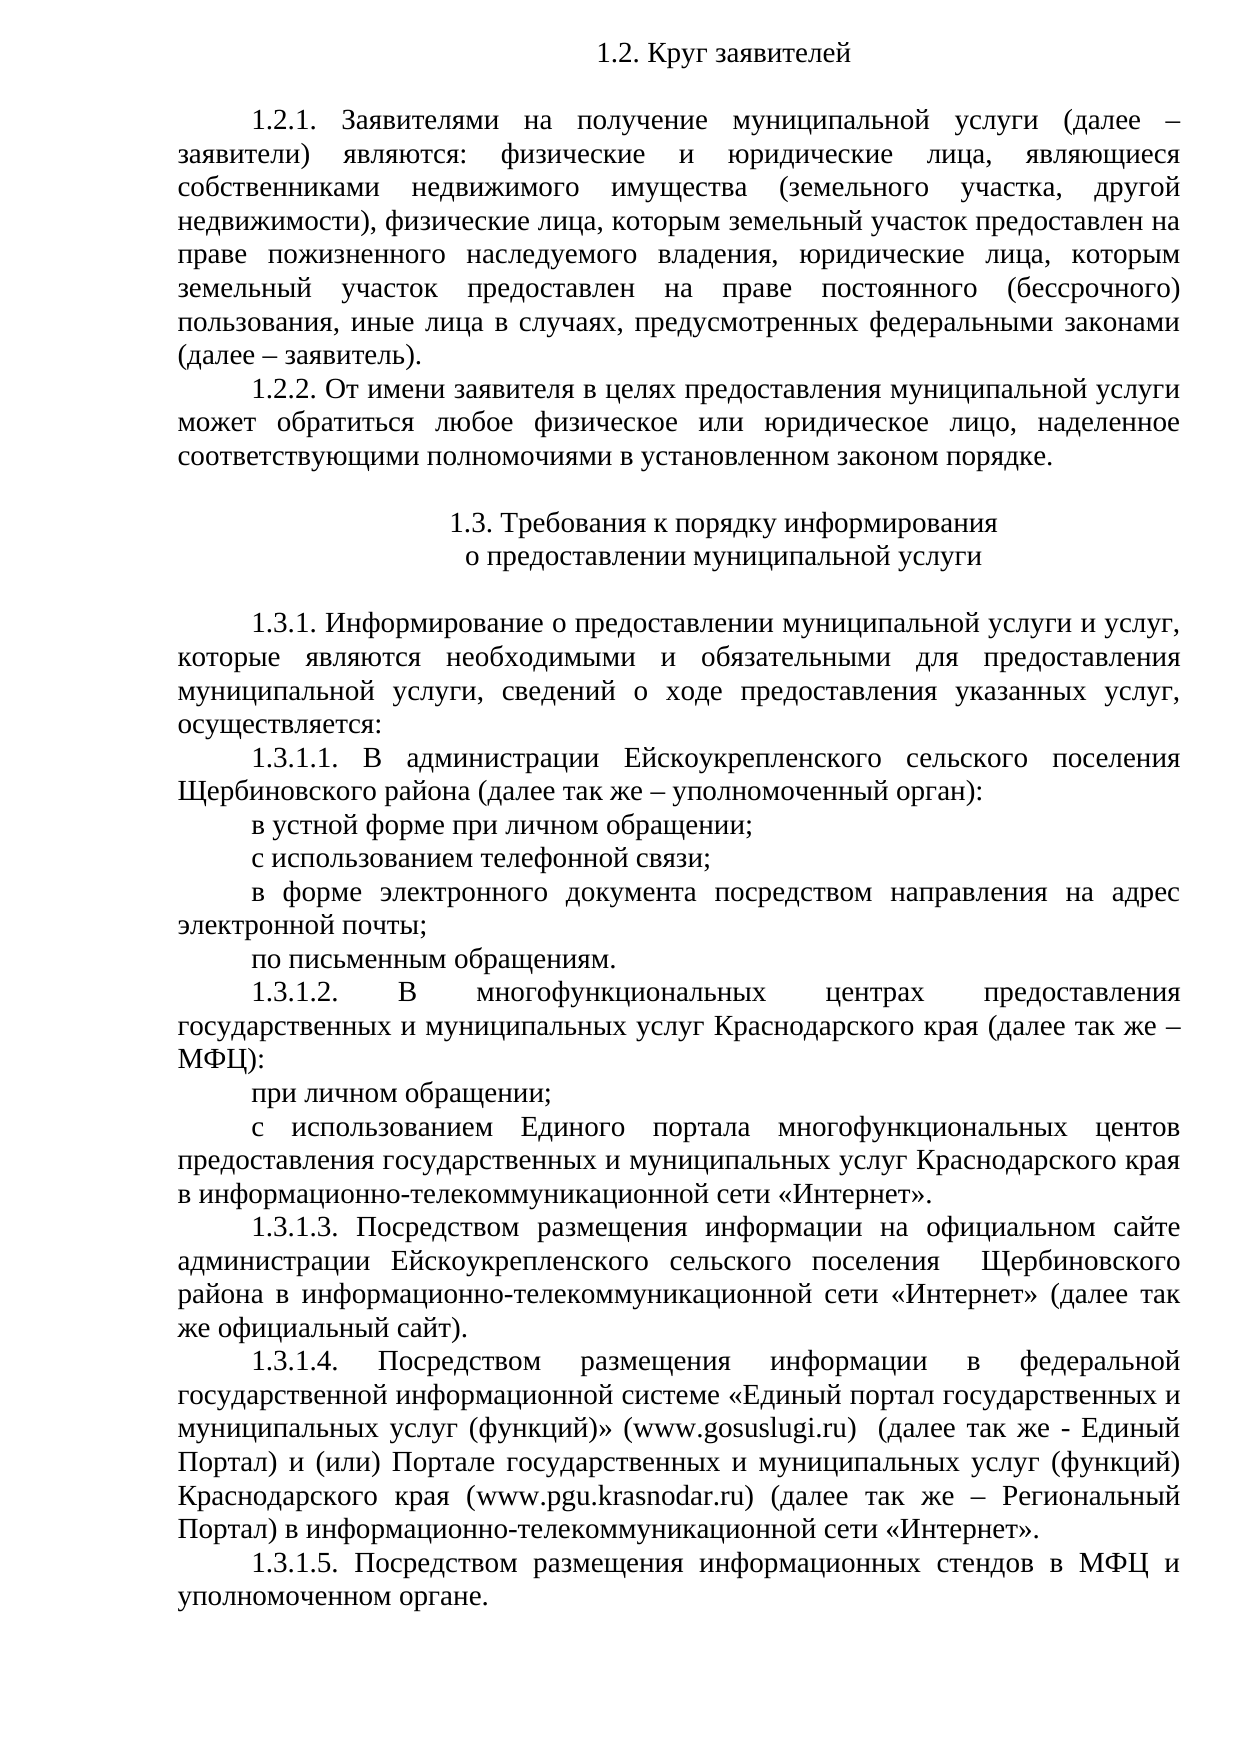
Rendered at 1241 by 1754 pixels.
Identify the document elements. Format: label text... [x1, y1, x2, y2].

text 1.3. Требования к порядку информирования [177, 505, 1181, 538]
text 1.3.1.2. В многофункциональных центрах предоставления государственных и муниципальных услуг Краснодарского края (далее так же – МФЦ): [177, 974, 1181, 1075]
text 1.2.1. Заявителями на получение муниципальной услуги (далее – заявители) являются: физические и юридические лица, являющиеся собственниками недвижимого имущества (земельного участка, другой недвижимости), физические лица, которым земельный участок предоставлен на праве пожизненного наследуемого владения, юридические лица, которым земельный участок предоставлен на праве постоянного (бессрочного) пользования, иные лица в случаях, предусмотренных федеральными законами (далее – заявитель). [177, 102, 1181, 371]
text 1.3.1.5. Посредством размещения информационных стендов в МФЦ и уполномоченном органе. [177, 1545, 1181, 1612]
text с использованием телефонной связи; [177, 840, 1181, 874]
text по письменным обращениям. [177, 941, 1181, 974]
text о предоставлении муниципальной услуги [177, 538, 1181, 572]
text 1.3.1.3. Посредством размещения информации на официальном сайте администрации Ейскоукрепленского сельского поселения Щербиновского района в информационно-телекоммуникационной сети «Интернет» (далее так же официальный сайт). [177, 1209, 1181, 1343]
text в устной форме при личном обращении; [177, 807, 1181, 840]
text 1.3.1. Информирование о предоставлении муниципальной услуги и услуг, которые являются необходимыми и обязательными для предоставления муниципальной услуги, сведений о ходе предоставления указанных услуг, осуществляется: [177, 606, 1181, 740]
text 1.2.2. От имени заявителя в целях предоставления муниципальной услуги может обратиться любое физическое или юридическое лицо, наделенное соответствующими полномочиями в установленном законом порядке. [177, 371, 1181, 471]
text с использованием Единого портала многофункциональных центов предоставления государственных и муниципальных услуг Краснодарского края в информационно-телекоммуникационной сети «Интернет». [177, 1109, 1181, 1209]
text 1.3.1.4. Посредством размещения информации в федеральной государственной информационной системе «Единый портал государственных и муниципальных услуг (функций)» (www.gosuslugi.ru) (далее так же - Единый Портал) и (или) Портале государственных и муниципальных услуг (функций) Краснодарского края (www.pgu.krasnodar.ru) (далее так же – Региональный Портал) в информационно-телекоммуникационной сети «Интернет». [177, 1343, 1181, 1545]
text 1.3.1.1. В администрации Ейскоукрепленского сельского поселения Щербиновского района (далее так же – уполномоченный орган): [177, 740, 1181, 807]
text 1.2. Круг заявителей [177, 35, 1181, 69]
text в форме электронного документа посредством направления на адрес электронной почты; [177, 874, 1181, 941]
text при личном обращении; [177, 1075, 1181, 1109]
